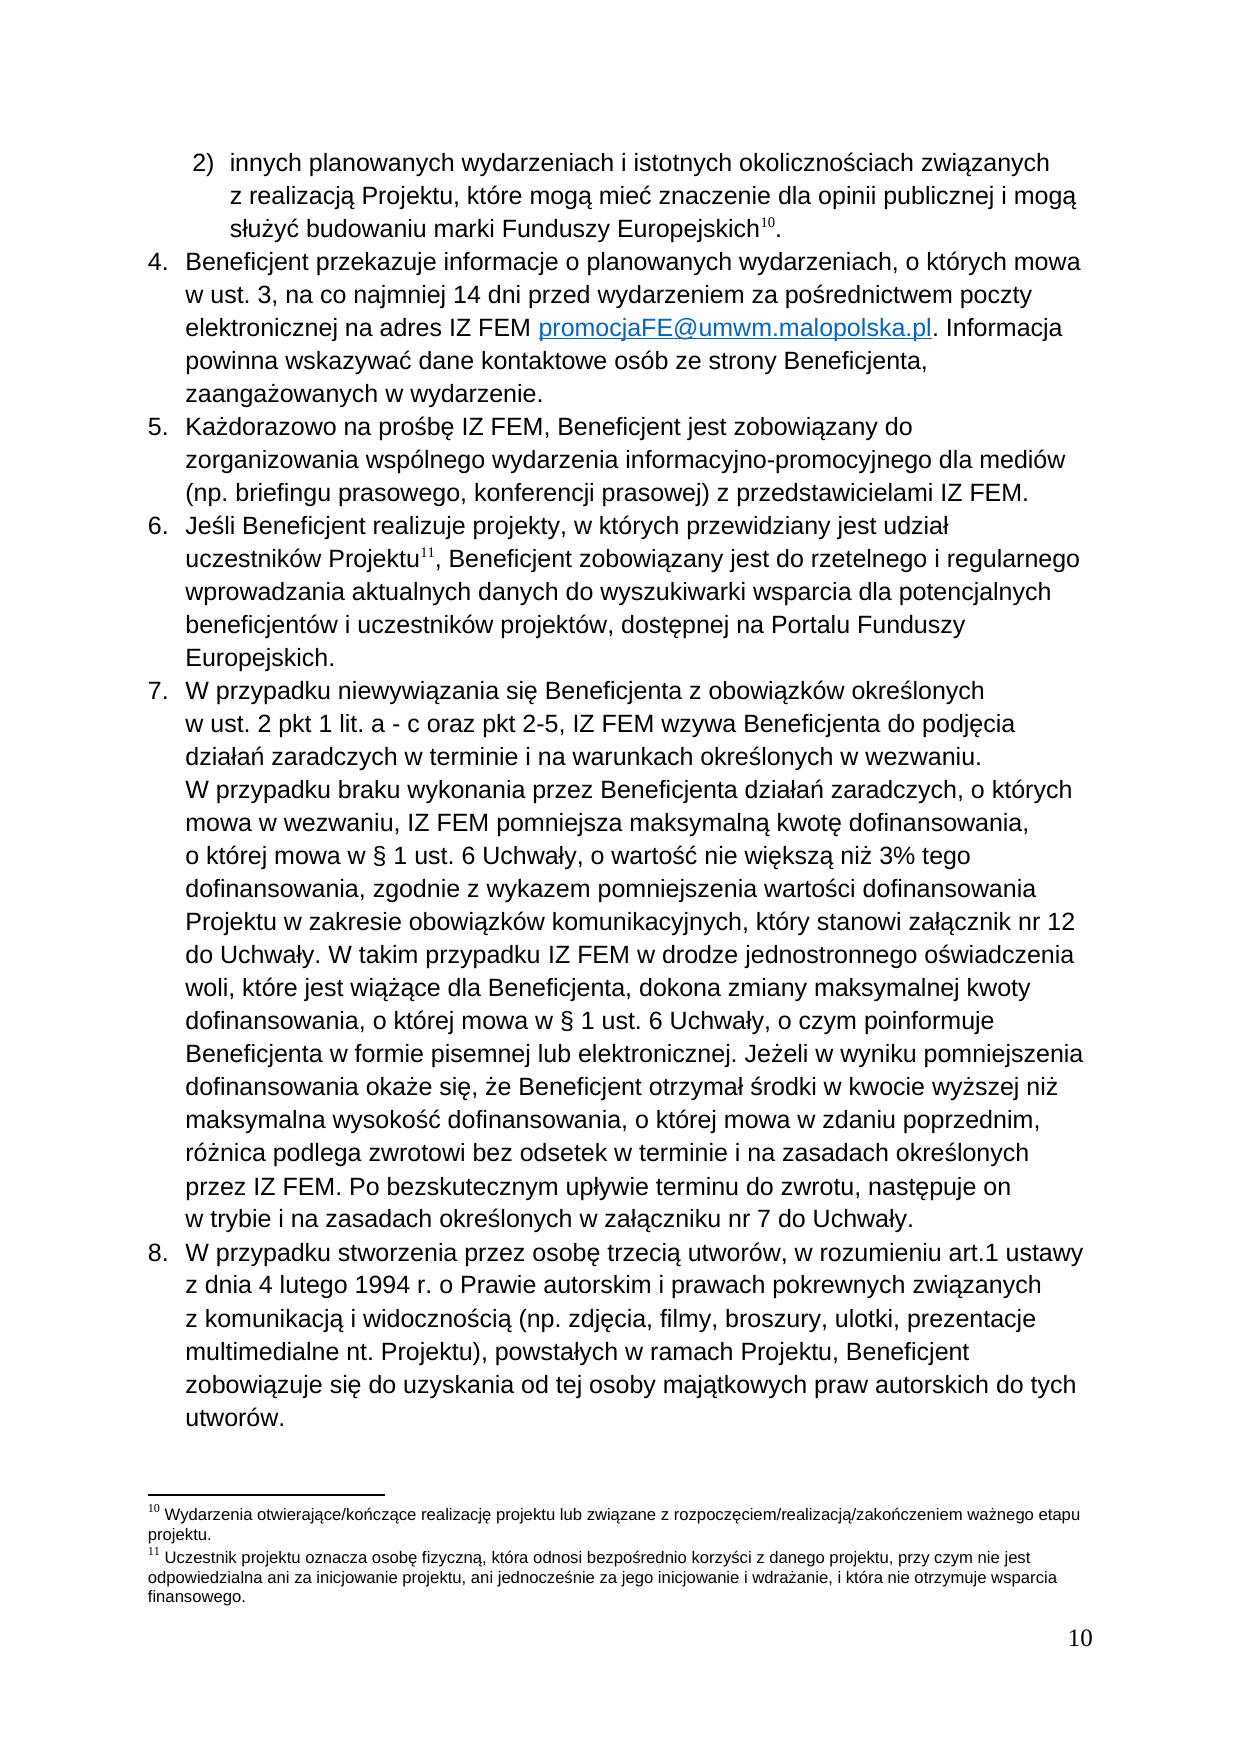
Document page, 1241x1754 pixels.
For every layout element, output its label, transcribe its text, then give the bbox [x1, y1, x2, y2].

list Każdorazowo na prośbę IZ FEM, Beneficjent jest zobowiązany do zorganizowania wspólnego wydarzenia informacyjno-promocyjnego dla mediów (np. briefingu prasowego, konferencji prasowej) z przedstawicielami IZ FEM. [148, 412, 1093, 507]
list W przypadku niewywiązania się Beneficjenta z obowiązków określonych w ust. 2 pkt 1 lit. a - c oraz pkt 2-5, IZ FEM wzywa Beneficjenta do podjęcia działań zaradczych w terminie i na warunkach określonych w wezwaniu. W przypadku braku wykonania przez Beneficjenta działań zaradczych, o których mowa w wezwaniu, IZ FEM pomniejsza maksymalną kwotę dofinansowania, o której mowa w § 1 ust. 6 Uchwały, o wartość nie większą niż 3% tego dofinansowania, zgodnie z wykazem pomniejszenia wartości dofinansowania Projektu w zakresie obowiązków komunikacyjnych, który stanowi załącznik nr 12 do Uchwały. W takim przypadku IZ FEM w drodze jednostronnego oświadczenia woli, które jest wiążące dla Beneficjenta, dokona zmiany maksymalnej kwoty dofinansowania, o której mowa w § 1 ust. 6 Uchwały, o czym poinformuje Beneficjenta w formie pisemnej lub elektronicznej. Jeżeli w wyniku pomniejszenia dofinansowania okaże się, że Beneficjent otrzymał środki w kwocie wyższej niż maksymalna wysokość dofinansowania, o której mowa w zdaniu poprzednim, różnica podlega zwrotowi bez odsetek w terminie i na zasadach określonych przez IZ FEM. Po bezskutecznym upływie terminu do zwrotu, następuje on w trybie i na zasadach określonych w załączniku nr 7 do Uchwały. [148, 676, 1093, 1233]
list W przypadku stworzenia przez osobę trzecią utworów, w rozumieniu art.1 ustawy z dnia 4 lutego 1994 r. o Prawie autorskim i prawach pokrewnych związanych z komunikacją i widocznością (np. zdjęcia, filmy, broszury, ulotki, prezentacje multimedialne nt. Projektu), powstałych w ramach Projektu, Beneficjent zobowiązuje się do uzyskania od tej osoby majątkowych praw autorskich do tych utworów. [148, 1237, 1093, 1431]
list Jeśli Beneficjent realizuje projekty, w których przewidziany jest udział uczestników Projektu, Beneficjent zobowiązany jest do rzetelnego i regularnego wprowadzania aktualnych danych do wyszukiwarki wsparcia dla potencjalnych beneficjentów i uczestników projektów, dostępnej na Portalu Funduszy Europejskich. [148, 511, 1093, 672]
list Beneficjent przekazuje informacje o planowanych wydarzeniach, o których mowa w ust. 3, na co najmniej 14 dni przed wydarzeniem za pośrednictwem poczty elektronicznej na adres IZ FEM promocjaFE@umwm.malopolska.pl. Informacja powinna wskazywać dane kontaktowe osób ze strony Beneficjenta, zaangażowanych w wydarzenie. [148, 247, 1093, 408]
list innych planowanych wydarzeniach i istotnych okolicznościach związanych z realizacją Projektu, które mogą mieć znaczenie dla opinii publicznej i mogą służyć budowaniu marki Funduszy Europejskich. [192, 148, 1093, 242]
